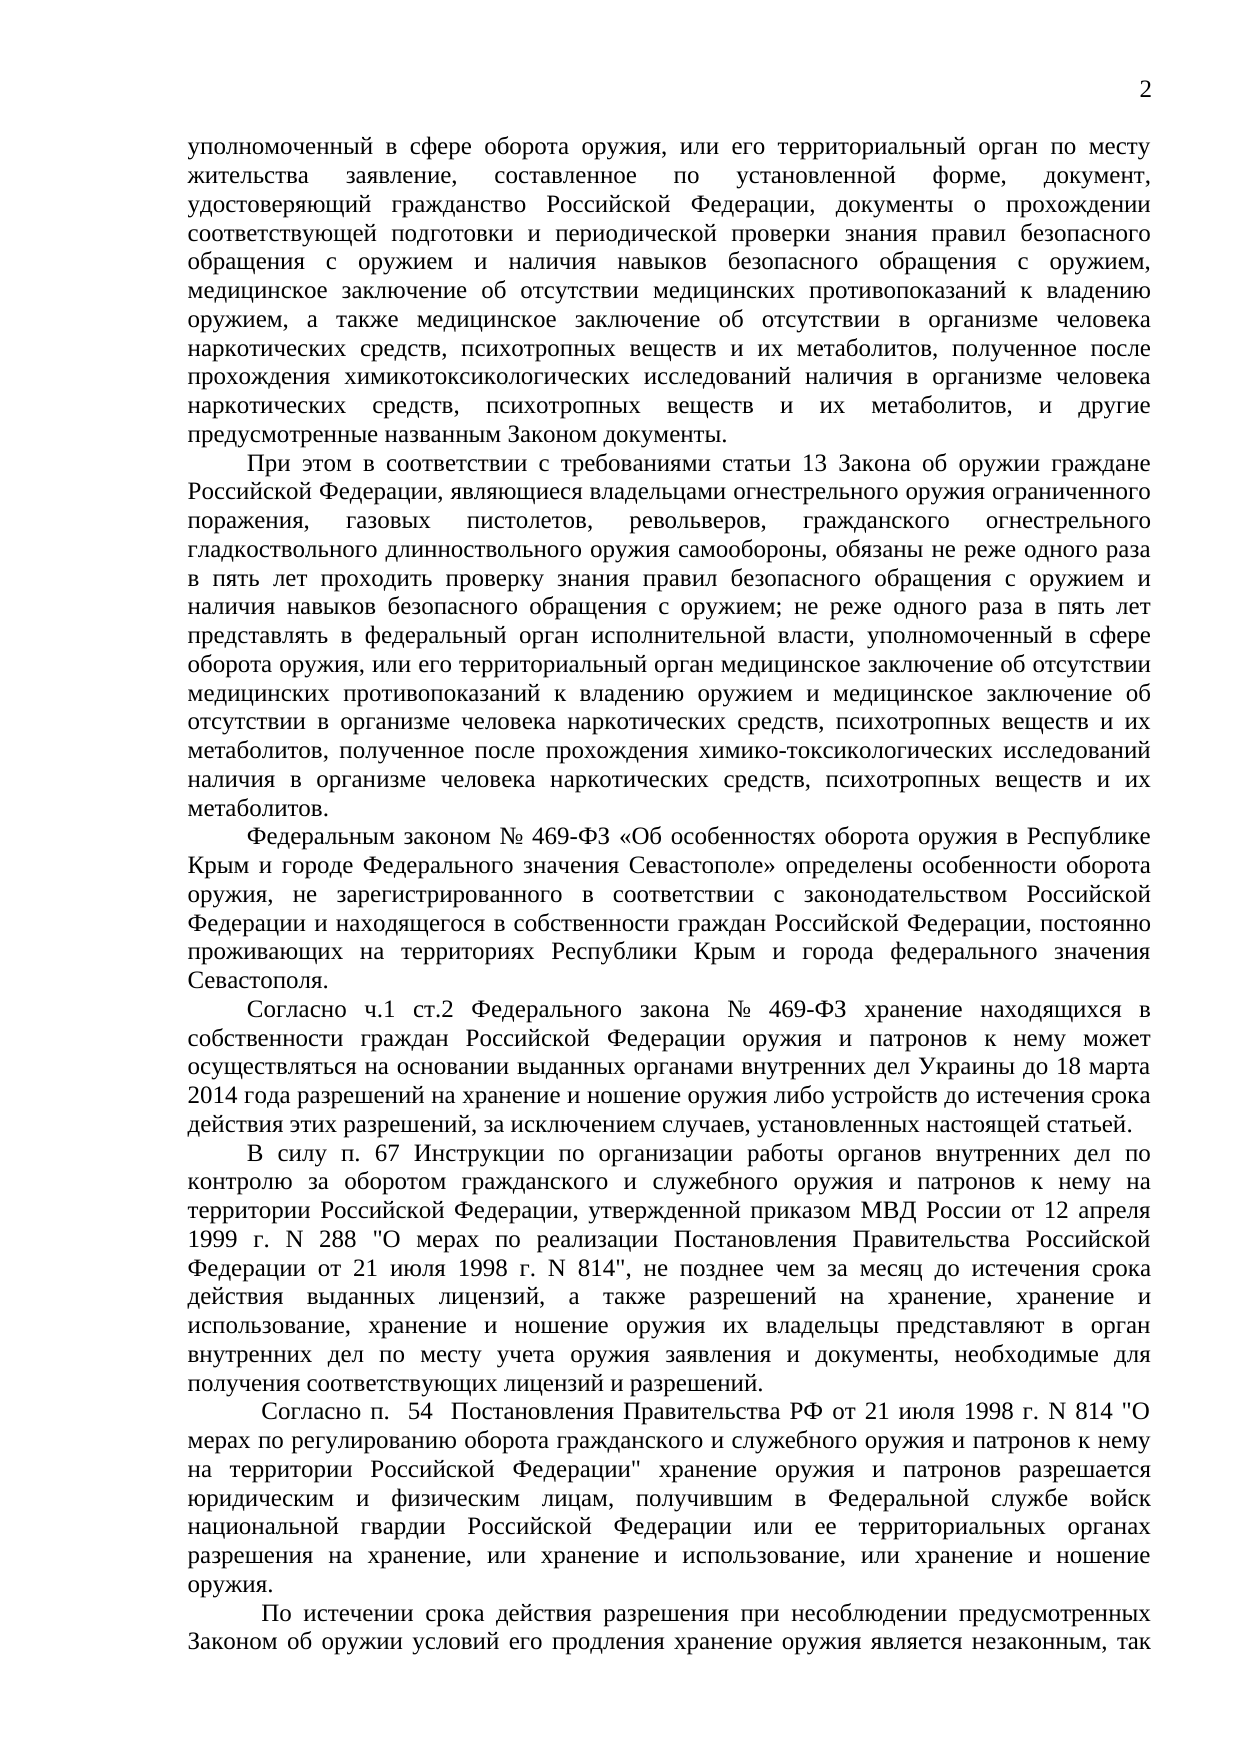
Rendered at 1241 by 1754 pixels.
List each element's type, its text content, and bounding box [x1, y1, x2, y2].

text Согласно п. 54 Постановления Правительства РФ от 21 июля 1998 г. N 814 "О мерах по регулированию оборота гражданского и служебного оружия и патронов к нему на территории Российской Федерации" хранение оружия и патронов разрешается юридическим и физическим лицам, получившим в Федеральной службе войск национальной гвардии Российской Федерации или ее территориальных органах разрешения на хранение, или хранение и использование, или хранение и ношение оружия. [187, 1396, 1152, 1598]
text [187, 131, 1152, 448]
text Федеральным законом № 469-ФЗ «Об особенностях оборота оружия в Республике Крым и городе Федерального значения Севастополе» определены особенности оборота оружия, не зарегистрированного в соответствии с законодательством Российской Федерации и находящегося в собственности граждан Российской Федерации, постоянно проживающих на территориях Республики Крым и города федерального значения Севастополя. [187, 821, 1152, 994]
text Согласно ч.1 ст.2 Федерального закона № 469-ФЗ хранение находящихся в собственности граждан Российской Федерации оружия и патронов к нему может осуществляться на основании выданных органами внутренних дел Украины до 18 марта 2014 года разрешений на хранение и ношение оружия либо устройств до истечения срока действия этих разрешений, за исключением случаев, установленных настоящей статьей. [187, 994, 1152, 1138]
text В силу п. 67 Инструкции по организации работы органов внутренних дел по контролю за оборотом гражданского и служебного оружия и патронов к нему на территории Российской Федерации, утвержденной приказом МВД России от 12 апреля 1999 г. N 288 "О мерах по реализации Постановления Правительства Российской Федерации от 21 июля 1998 г. N 814", не позднее чем за месяц до истечения срока действия выданных лицензий, а также разрешений на хранение, хранение и использование, хранение и ношение оружия их владельцы представляют в орган внутренних дел по месту учета оружия заявления и документы, необходимые для получения соответствующих лицензий и разрешений. [187, 1138, 1152, 1396]
text При этом в соответствии с требованиями статьи 13 Закона об оружии граждане Российской Федерации, являющиеся владельцами огнестрельного оружия ограниченного поражения, газовых пистолетов, револьверов, гражданского огнестрельного гладкоствольного длинноствольного оружия самообороны, обязаны не реже одного раза в пять лет проходить проверку знания правил безопасного обращения с оружием и наличия навыков безопасного обращения с оружием; не реже одного раза в пять лет представлять в федеральный орган исполнительной власти, уполномоченный в сфере оборота оружия, или его территориальный орган медицинское заключение об отсутствии медицинских противопоказаний к владению оружием и медицинское заключение об отсутствии в организме человека наркотических средств, психотропных веществ и их метаболитов, полученное после прохождения химико-токсикологических исследований наличия в организме человека наркотических средств, психотропных веществ и их метаболитов. [187, 448, 1152, 821]
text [187, 1598, 1152, 1655]
